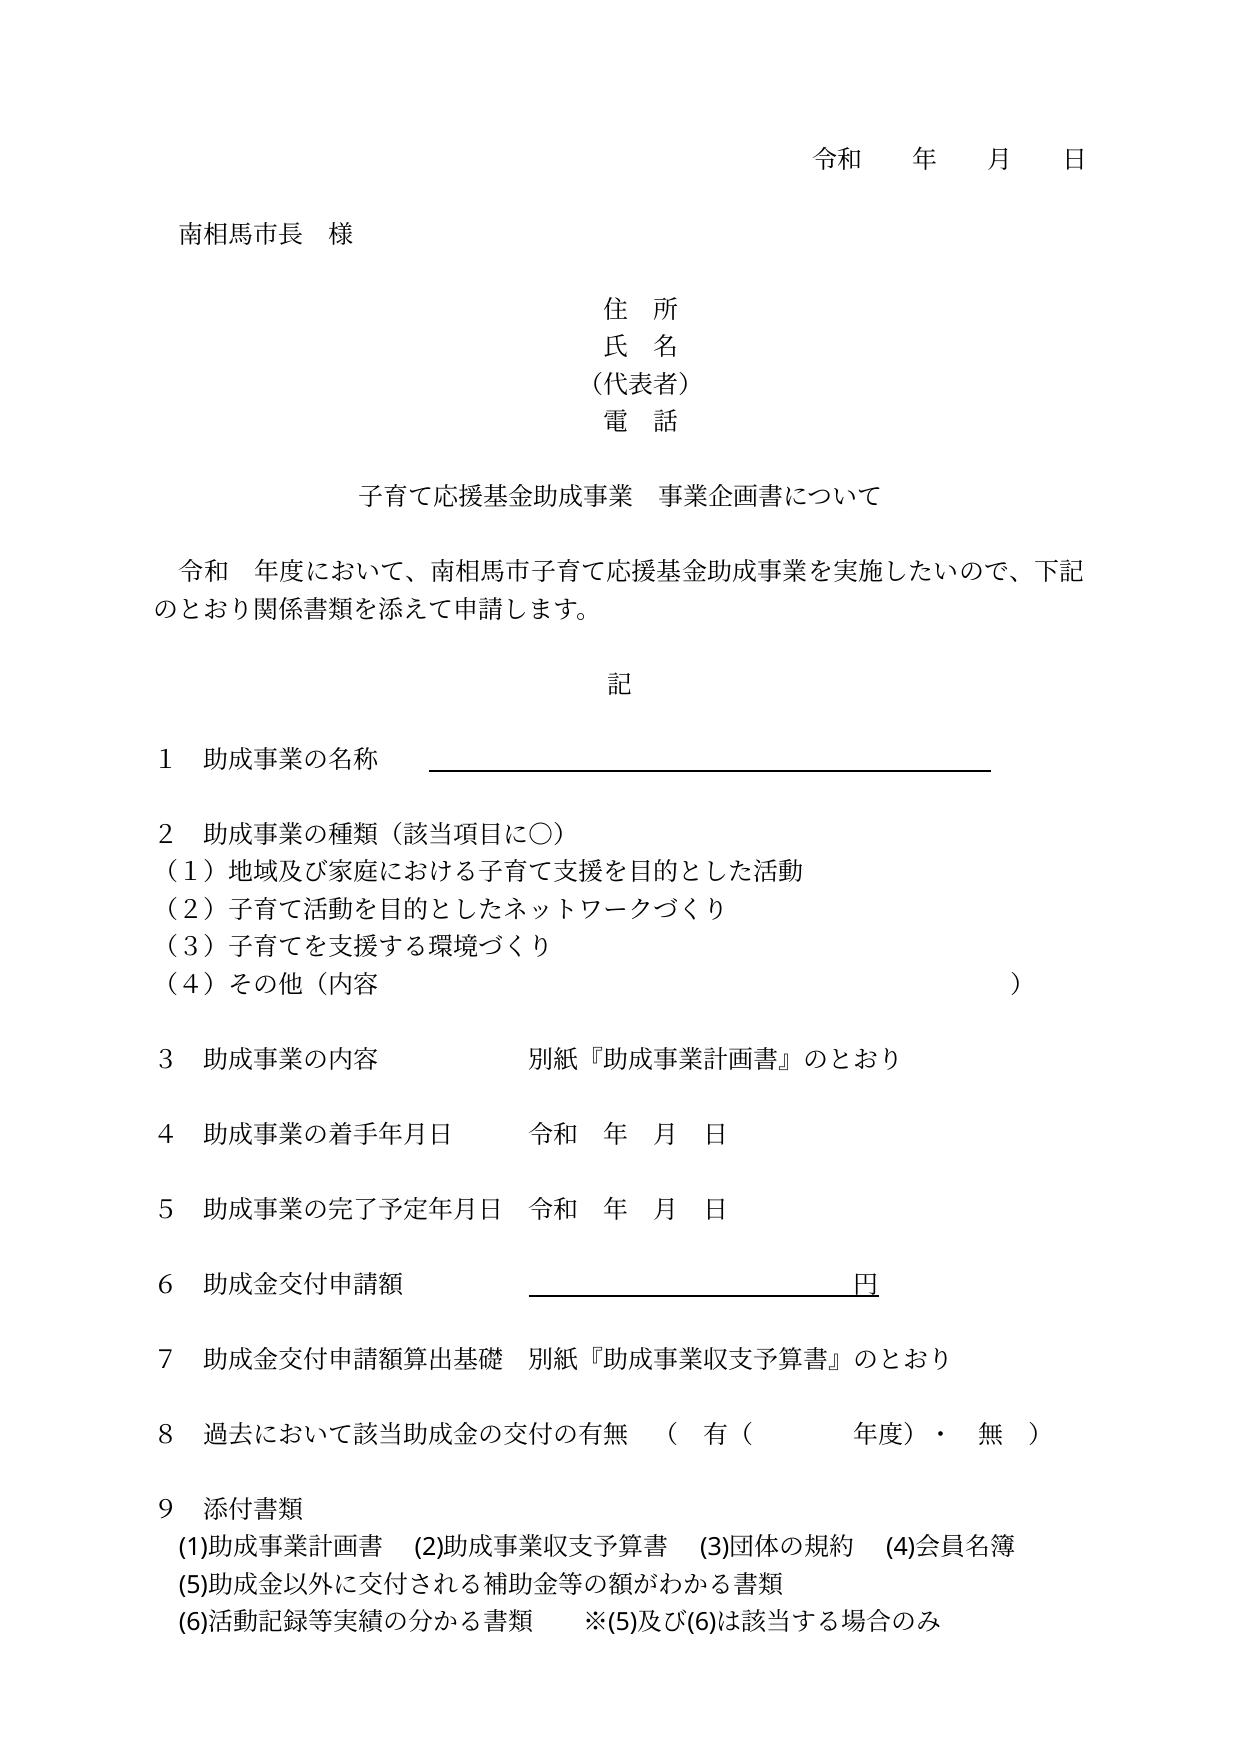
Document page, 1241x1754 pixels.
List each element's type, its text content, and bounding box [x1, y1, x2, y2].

text ７ 助成金交付申請額算出基礎 別紙『助成事業収支予算書』のとおり [153, 1339, 1087, 1376]
text (5)助成金以外に交付される補助金等の額がわかる書類 [153, 1564, 1087, 1601]
text １ 助成事業の名称 [153, 739, 1087, 776]
text ２ 助成事業の種類（該当項目に○） [153, 814, 1087, 851]
text ８ 過去において該当助成金の交付の有無 （ 有（ 年度）・ 無 ） [153, 1414, 1087, 1451]
text 氏 名 [153, 326, 1087, 364]
text 住 所 [153, 289, 1087, 326]
text ３ 助成事業の内容 別紙『助成事業計画書』のとおり [153, 1039, 1087, 1076]
text ５ 助成事業の完了予定年月日 令和 年 月 日 [153, 1189, 1087, 1226]
text 南相馬市長 様 [153, 214, 1087, 251]
text 令和 年度において、南相馬市子育て応援基金助成事業を実施したいので、下記のとおり関係書類を添えて申請します。 [153, 551, 1087, 626]
text 令和 年 月 日 [153, 139, 1087, 176]
text （３）子育てを支援する環境づくり [153, 926, 1087, 964]
subtitle 記 [153, 664, 1087, 701]
text (1)助成事業計画書 (2)助成事業収支予算書 (3)団体の規約 (4)会員名簿 [153, 1526, 1087, 1564]
text （代表者） [153, 364, 1087, 401]
text （１）地域及び家庭における子育て支援を目的とした活動 [153, 851, 1087, 889]
text （４）その他（内容 ） [153, 964, 1087, 1001]
text ９ 添付書類 [153, 1489, 1087, 1526]
text ６ 助成金交付申請額 円 [153, 1264, 1087, 1301]
text ４ 助成事業の着手年月日 令和 年 月 日 [153, 1114, 1087, 1151]
text 子育て応援基金助成事業 事業企画書について [153, 476, 1087, 514]
text 電 話 [153, 401, 1087, 439]
text (6)活動記録等実績の分かる書類 ※(5)及び(6)は該当する場合のみ [153, 1601, 1087, 1639]
text （２）子育て活動を目的としたネットワークづくり [153, 889, 1087, 926]
